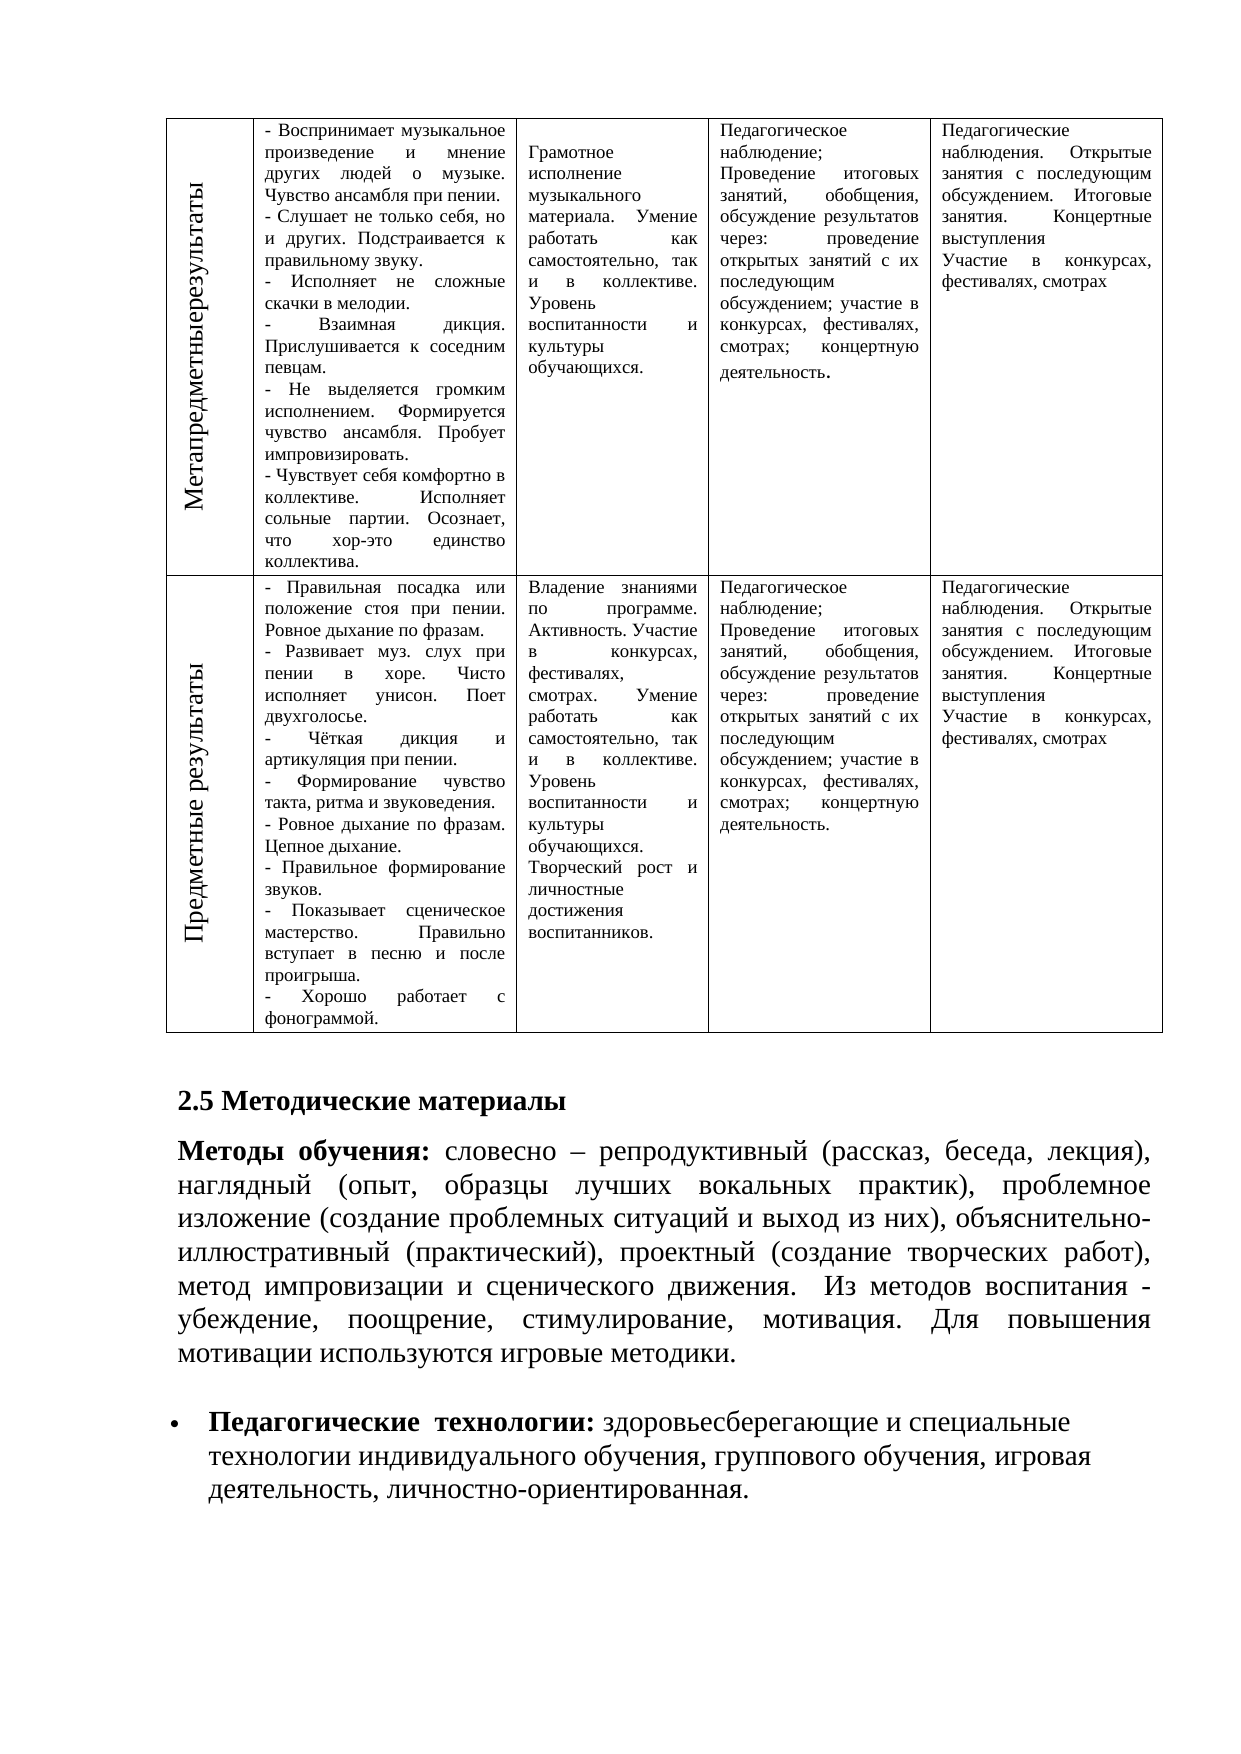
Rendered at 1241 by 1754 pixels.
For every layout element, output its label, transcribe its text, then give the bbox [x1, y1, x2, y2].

list Педагогические технологии: здоровьесберегающие и специальные технологии индивидуального обучения, группового обучения, игровая деятельность, личностно-ориентированная. [171, 1404, 1152, 1505]
table_cell - Правильная посадка или положение стоя при пении. Ровное дыхание по фразам. - Развивает муз. слух при пении в хоре. Чисто исполняет унисон. Поет двухголосье. - Чёткая дикция и артикуляция при пении. - Формирование чувство такта, ритма и звуковедения. - Ровное дыхание по фразам. Цепное дыхание. - Правильное формирование звуков. - Показывает сценическое мастерство. Правильно вступает в песню и после проигрыша. - Хорошо работает с фонограммой. [254, 576, 516, 1032]
table_cell Грамотное исполнение музыкального материала. Умение работать как самостоятельно, так и в коллективе. Уровень воспитанности и культуры обучающихся. [517, 119, 708, 575]
table_cell Педагогическое наблюдение; Проведение итоговых занятий, обобщения, обсуждение результатов через: проведение открытых занятий с их последующим обсуждением; участие в конкурсах, фестивалях, смотрах; концертную деятельность. [709, 119, 930, 575]
text 2.5 Методические материалы [177, 1083, 1152, 1117]
text Методы обучения: словесно – репродуктивный (рассказ, беседа, лекция), наглядный (опыт, образцы лучших вокальных практик), проблемное изложение (создание проблемных ситуаций и выход из них), объяснительно-иллюстративный (практический), проектный (создание творческих работ), метод импровизации и сценического движения. Из методов воспитания - убеждение, поощрение, стимулирование, мотивация. Для повышения мотивации используются игровые методики. [177, 1133, 1152, 1368]
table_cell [931, 119, 1162, 575]
table_cell Метапредметныерезультаты [167, 119, 253, 575]
table_cell Педагогическое наблюдение; Проведение итоговых занятий, обобщения, обсуждение результатов через: проведение открытых занятий с их последующим обсуждением; участие в конкурсах, фестивалях, смотрах; концертную деятельность. [709, 576, 930, 1032]
table_cell Владение знаниями по программе. Активность. Участие в конкурсах, фестивалях, смотрах. Умение работать как самостоятельно, так и в коллективе. Уровень воспитанности и культуры обучающихся. Творческий рост и личностные достижения воспитанников. [517, 576, 708, 1032]
table_cell - Воспринимает музыкальное произведение и мнение других людей о музыке. Чувство ансамбля при пении. - Слушает не только себя, но и других. Подстраивается к правильному звуку. - Исполняет не сложные скачки в мелодии. - Взаимная дикция. Прислушивается к соседним певцам. - Не выделяется громким исполнением. Формируется чувство ансамбля. Пробует импровизировать. - Чувствует себя комфортно в коллективе. Исполняет сольные партии. Осознает, что хор-это единство коллектива. [254, 119, 516, 575]
table_cell Предметные результаты [167, 576, 253, 1032]
